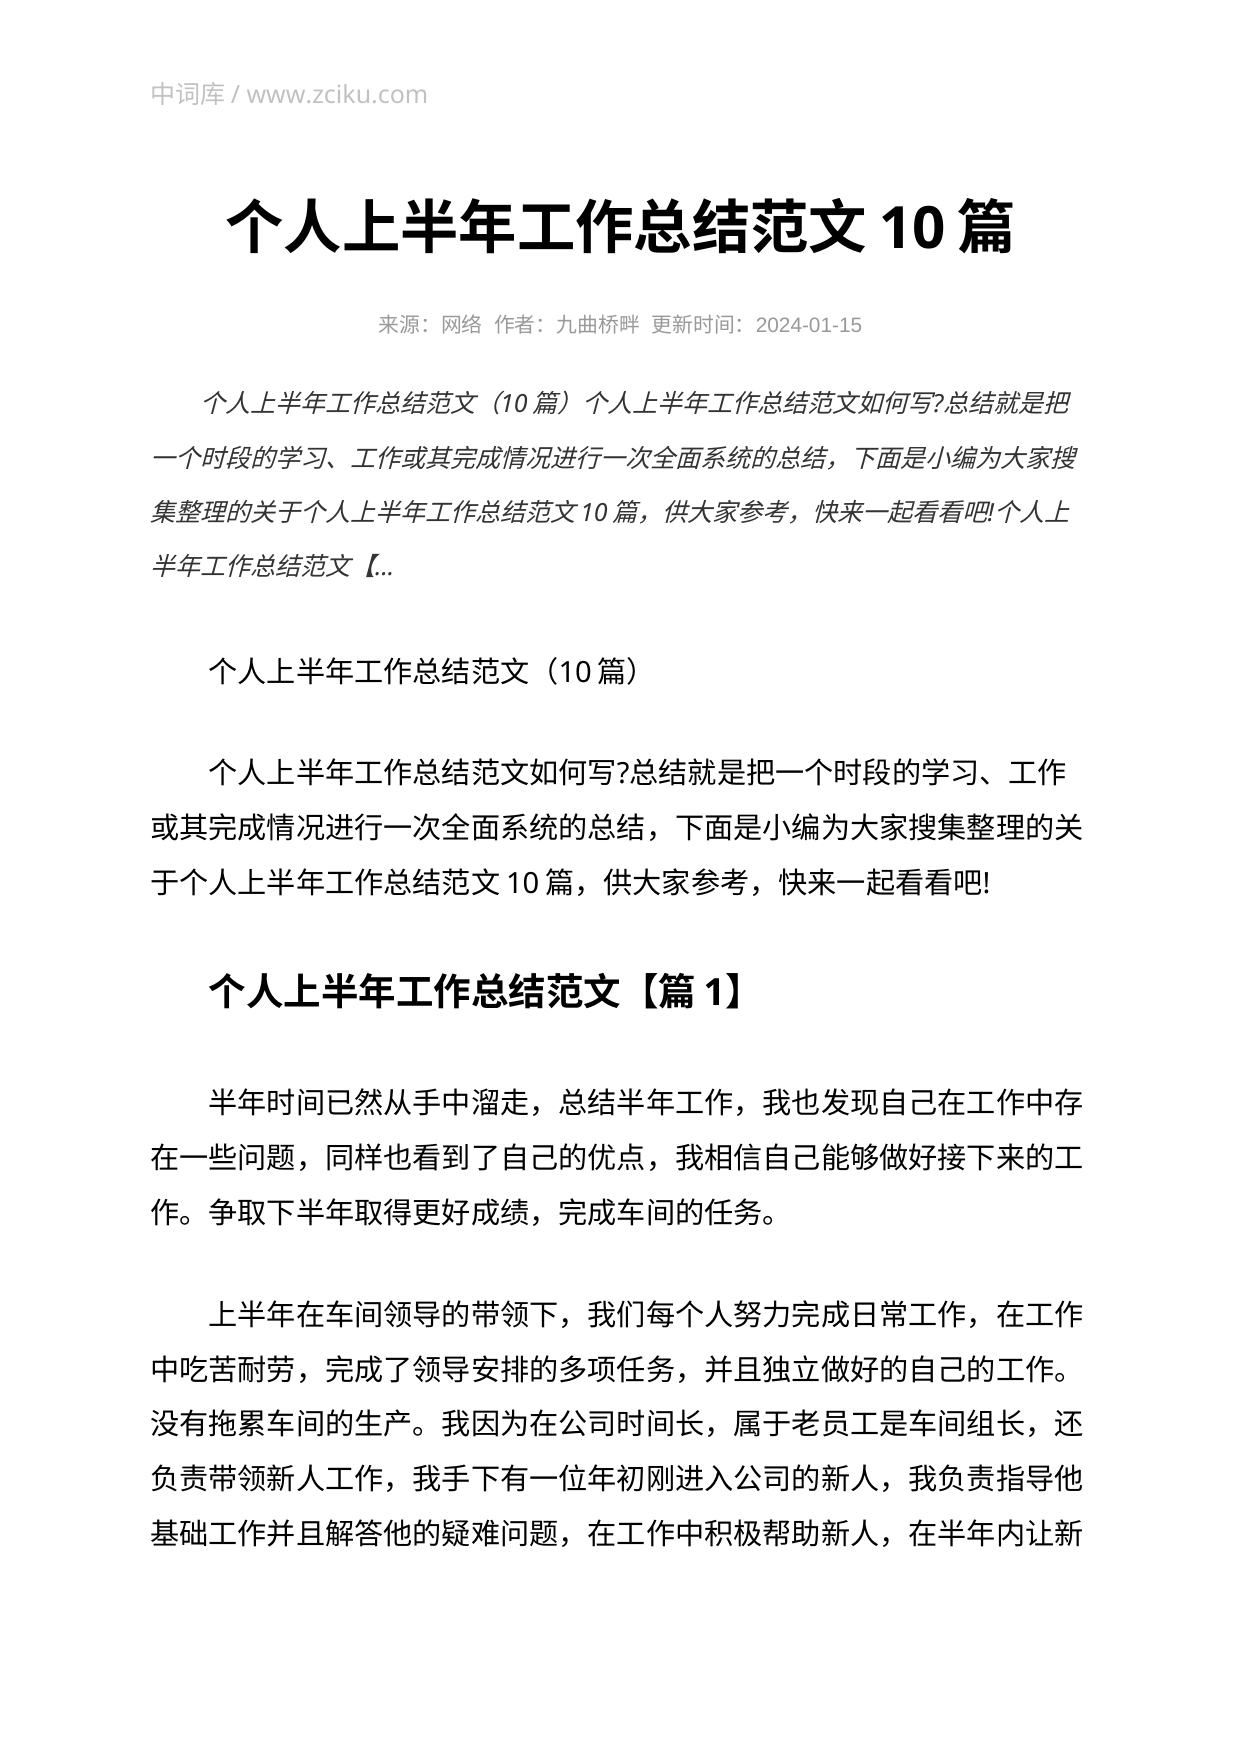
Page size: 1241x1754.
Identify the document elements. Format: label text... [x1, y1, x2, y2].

text 半年时间已然从手中溜走，总结半年工作，我也发现自己在工作中存在一些问题，同样也看到了自己的优点，我相信自己能够做好接下来的工作。争取下半年取得更好成绩，完成车间的任务。 [150, 1079, 1090, 1232]
text 个人上半年工作总结范文（10篇） [150, 648, 1090, 691]
text 个人上半年工作总结范文（10篇）个人上半年工作总结范文如何写?总结就是把一个时段的学习、工作或其完成情况进行一次全面系统的总结，下面是小编为大家搜集整理的关于个人上半年工作总结范文10篇，供大家参考，快来一起看看吧!个人上半年工作总结范文【... [150, 384, 1090, 583]
text 来源：网络 作者：九曲桥畔 更新时间：2024-01-15 [150, 313, 1090, 337]
text 个人上半年工作总结范文【篇1】 [150, 962, 1090, 1016]
text 个人上半年工作总结范文如何写?总结就是把一个时段的学习、工作或其完成情况进行一次全面系统的总结，下面是小编为大家搜集整理的关于个人上半年工作总结范文10篇，供大家参考，快来一起看看吧! [150, 750, 1090, 902]
subtitle 个人上半年工作总结范文10篇 [150, 181, 1090, 266]
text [150, 1291, 1090, 1553]
